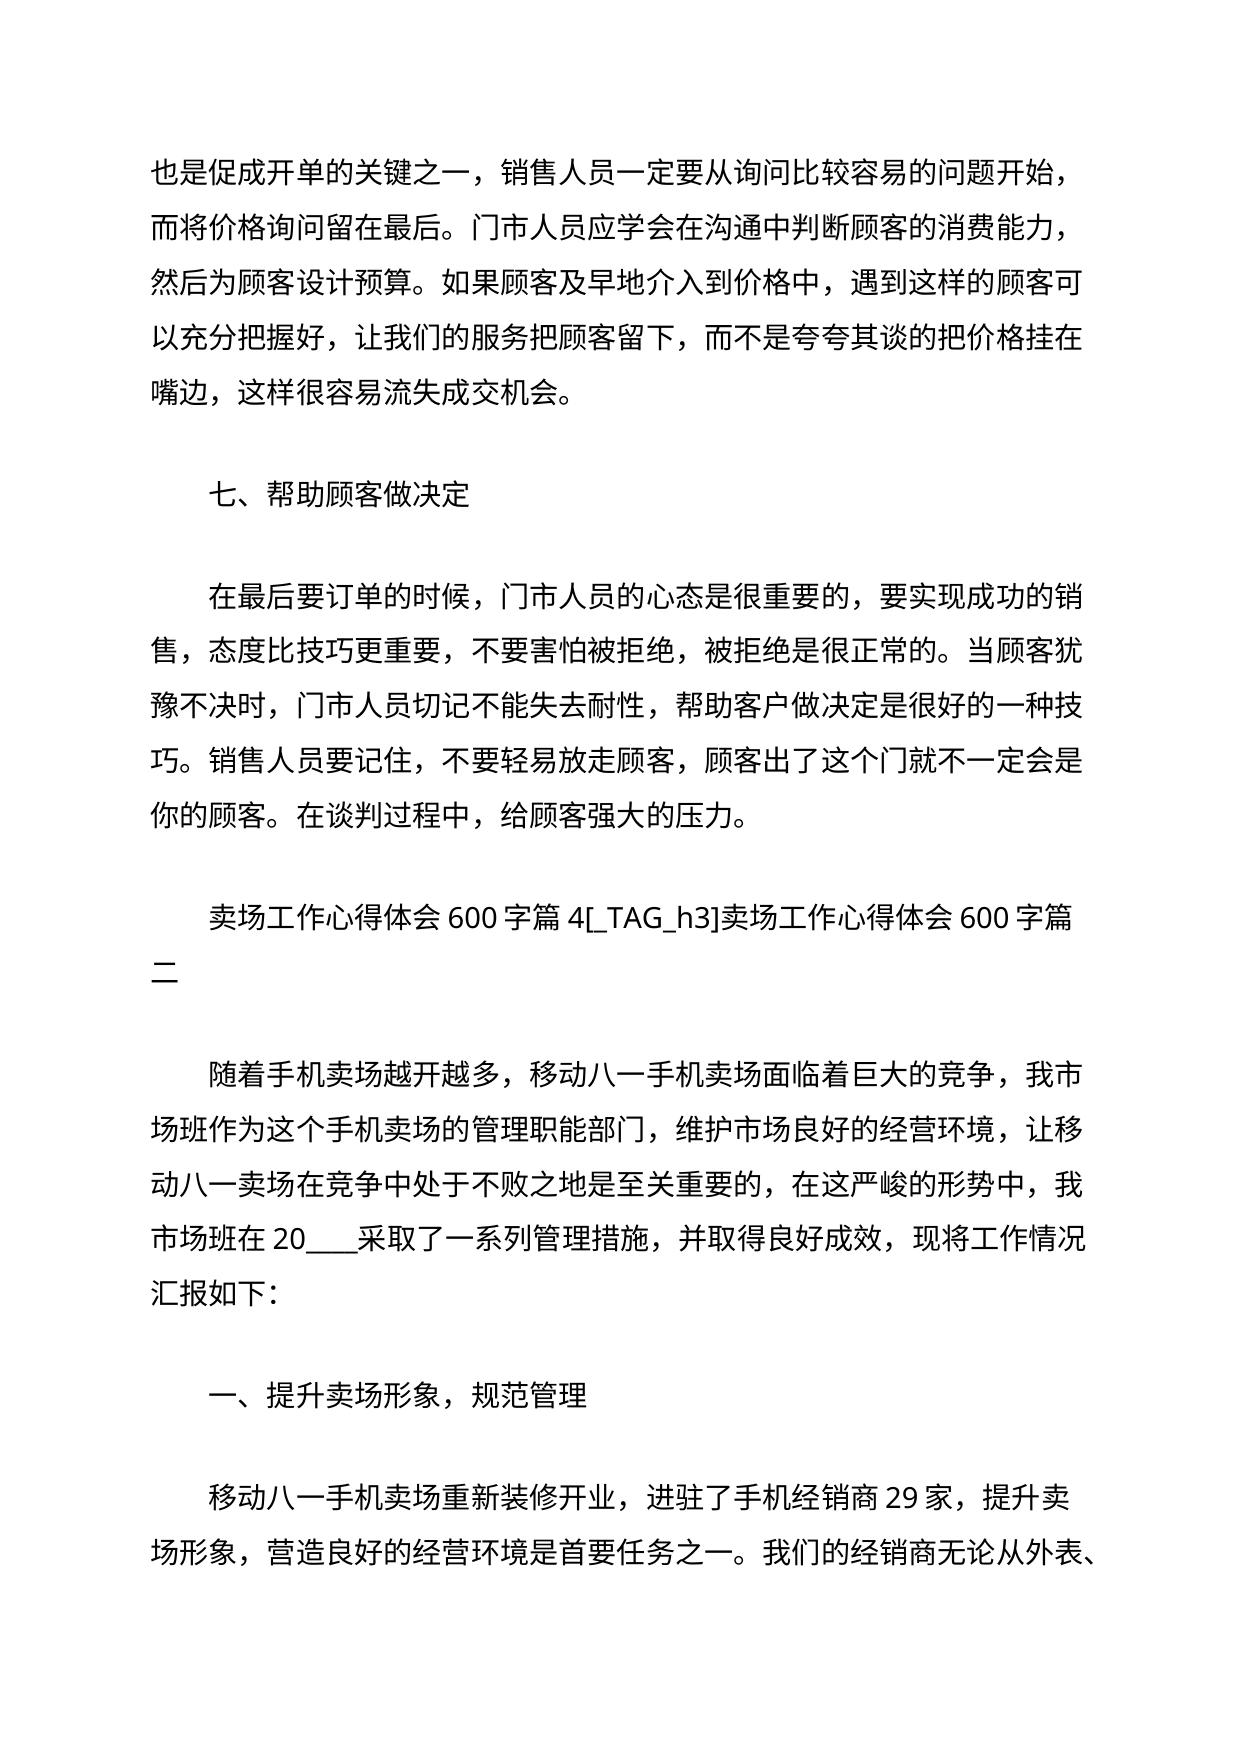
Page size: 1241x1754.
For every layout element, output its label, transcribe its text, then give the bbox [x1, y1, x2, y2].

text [150, 150, 1090, 412]
text 一、提升卖场形象，规范管理 [150, 1373, 1090, 1415]
text 随着手机卖场越开越多，移动八一手机卖场面临着巨大的竞争，我市场班作为这个手机卖场的管理职能部门，维护市场良好的经营环境，让移动八一卖场在竞争中处于不败之地是至关重要的，在这严峻的形势中，我市场班在20____采取了一系列管理措施，并取得良好成效，现将工作情况汇报如下： [150, 1051, 1090, 1313]
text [150, 1474, 1090, 1572]
text 在最后要订单的时候，门市人员的心态是很重要的，要实现成功的销售，态度比技巧更重要，不要害怕被拒绝，被拒绝是很正常的。当顾客犹豫不决时，门市人员切记不能失去耐性，帮助客户做决定是很好的一种技巧。销售人员要记住，不要轻易放走顾客，顾客出了这个门就不一定会是你的顾客。在谈判过程中，给顾客强大的压力。 [150, 573, 1090, 835]
text 七、帮助顾客做决定 [150, 471, 1090, 514]
text 卖场工作心得体会600字篇4[_TAG_h3]卖场工作心得体会600字篇二 [150, 894, 1090, 992]
